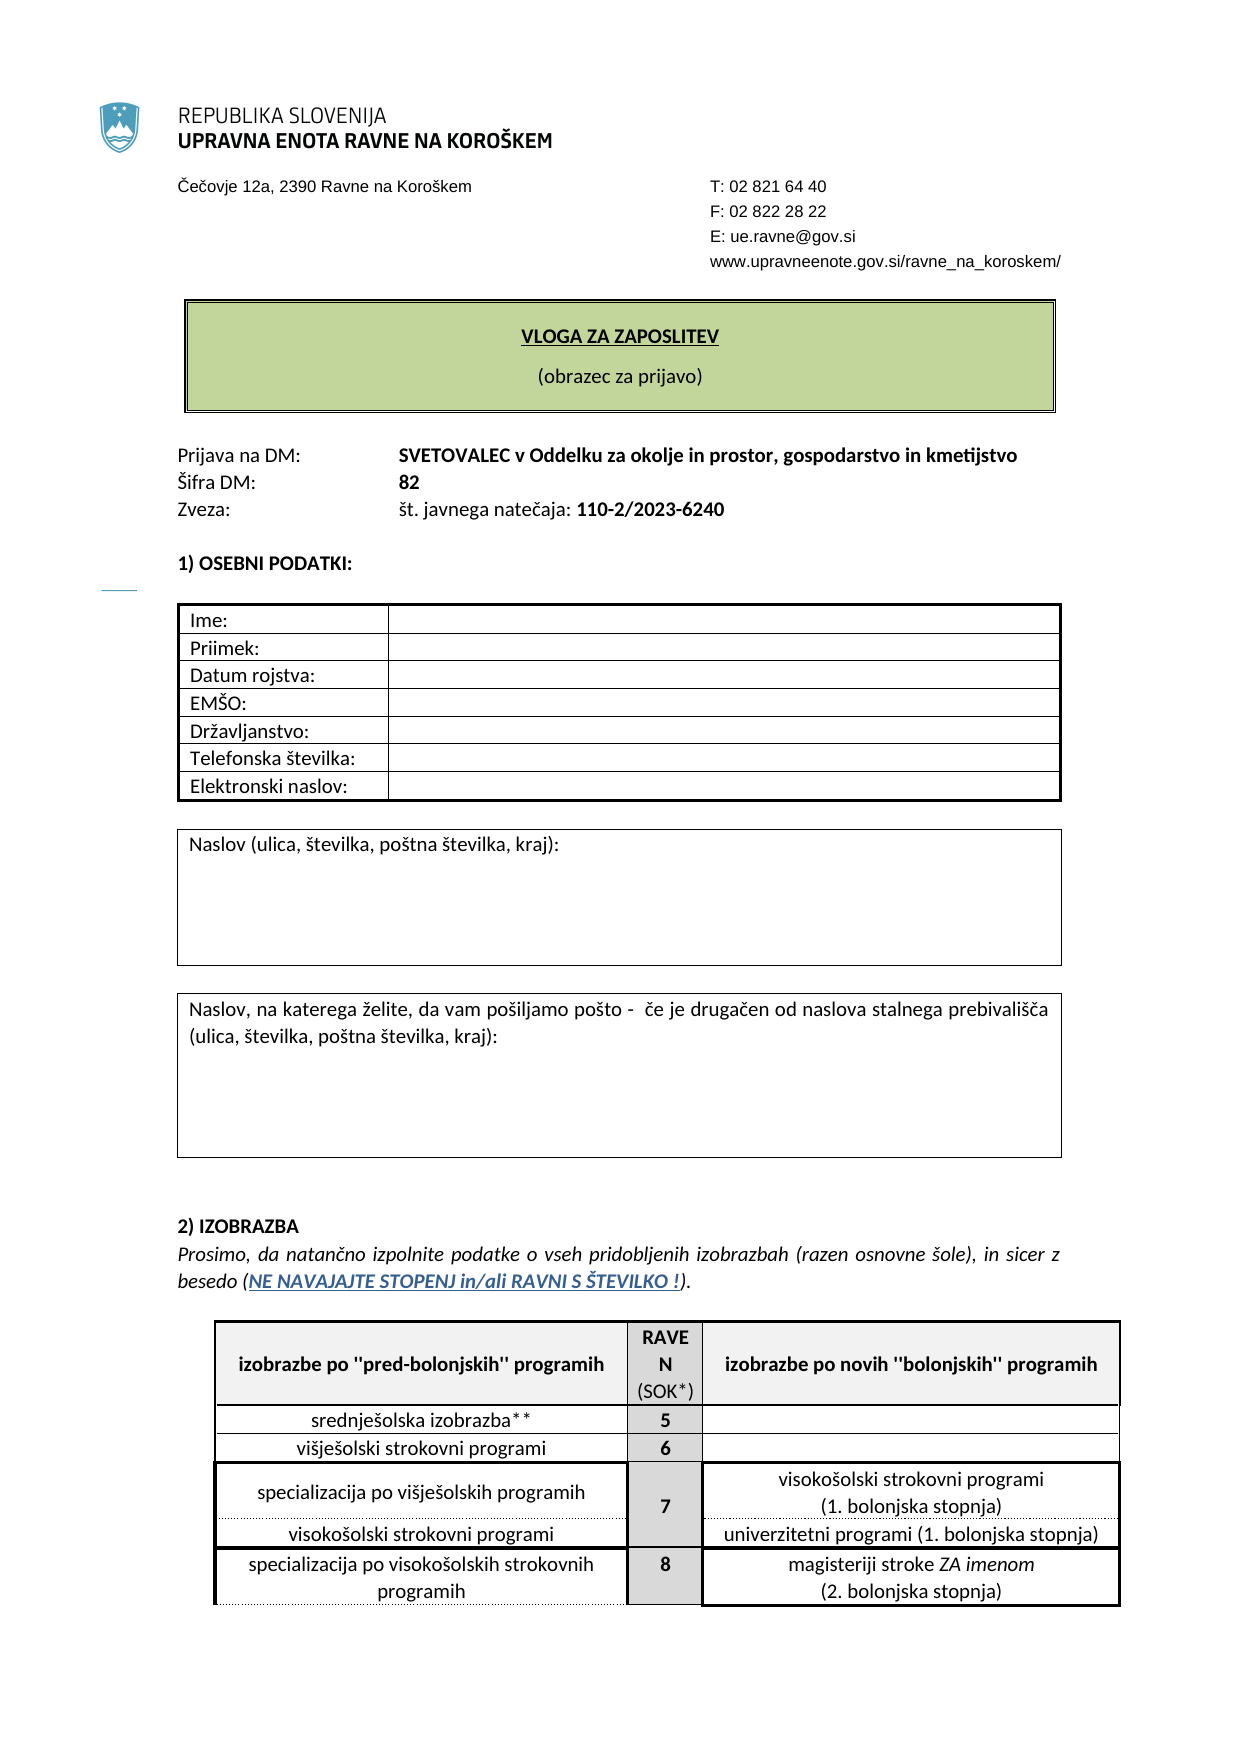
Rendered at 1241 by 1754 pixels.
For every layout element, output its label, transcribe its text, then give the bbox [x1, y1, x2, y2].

text Šifra DM: 82 [177, 467, 1063, 494]
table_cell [704, 1550, 1118, 1604]
text 2) IZOBRAZBA [177, 1212, 1063, 1239]
table_cell [389, 689, 1059, 716]
table_cell Državljanstvo: [180, 717, 388, 743]
table_cell višješolski strokovni programi [216, 1434, 627, 1461]
table_cell visokošolski strokovni programi [217, 1518, 626, 1546]
picture [0, 0, 709, 160]
table_cell Priimek: [180, 634, 388, 660]
table_cell [703, 1433, 1119, 1461]
text Prijava na DM: SVETOVALEC v Oddelku za okolje in prostor, gospodarstvo in kmetijstvo [177, 440, 1063, 467]
table_header izobrazbe po novih ''bolonjskih'' programih [703, 1323, 1119, 1404]
table_cell srednješolska izobrazba** [216, 1405, 627, 1433]
table_header VLOGA ZA ZAPOSLITEV (obrazec za prijavo) [188, 303, 1053, 410]
table_cell [389, 772, 1059, 798]
table_cell 8 [629, 1548, 701, 1604]
table_header izobrazbe po ''pred-bolonjskih'' programih [216, 1323, 627, 1404]
table_header Naslov (ulica, številka, poštna številka, kraj): [178, 830, 1061, 965]
table_cell specializacija po visokošolskih strokovnih programih [217, 1550, 626, 1604]
table_cell Telefonska številka: [180, 744, 388, 771]
table_header RAVEN (SOK*) [628, 1323, 702, 1404]
table_cell [389, 634, 1059, 660]
table_cell 6 [628, 1434, 702, 1461]
table_cell EMŠO: [180, 689, 388, 716]
table_cell 7 [629, 1462, 701, 1546]
table_cell [389, 717, 1059, 743]
text 1) OSEBNI PODATKI: [177, 548, 1063, 576]
table_cell [389, 661, 1059, 688]
table_cell specializacija po višješolskih programih [217, 1464, 626, 1518]
table_cell univerzitetni programi (1. bolonjska stopnja) [704, 1518, 1118, 1546]
text Prosimo, da natančno izpolnite podatke o vseh pridobljenih izobrazbah (razen osnovne šole), in sicer z besedo (NE NAVAJAJTE STOPENJ in/ali RAVNI S ŠTEVILKO !). [177, 1239, 1063, 1293]
text Zveza: št. javnega natečaja: 110-2/2023-6240 [177, 494, 1063, 521]
table_cell 5 [628, 1406, 702, 1433]
table_cell Elektronski naslov: [180, 772, 388, 798]
table_header Naslov, na katerega želite, da vam pošiljamo pošto - če je drugačen od naslova stalnega prebivališča (ulica, številka, poštna številka, kraj): [178, 994, 1061, 1157]
table_cell Datum rojstva: [180, 661, 388, 688]
table_header [389, 606, 1059, 633]
table_header Ime: [180, 606, 388, 633]
table_cell [703, 1404, 1119, 1433]
table_cell visokošolski strokovni programi (1. bolonjska stopnja) [704, 1464, 1118, 1518]
table_cell [389, 744, 1059, 771]
